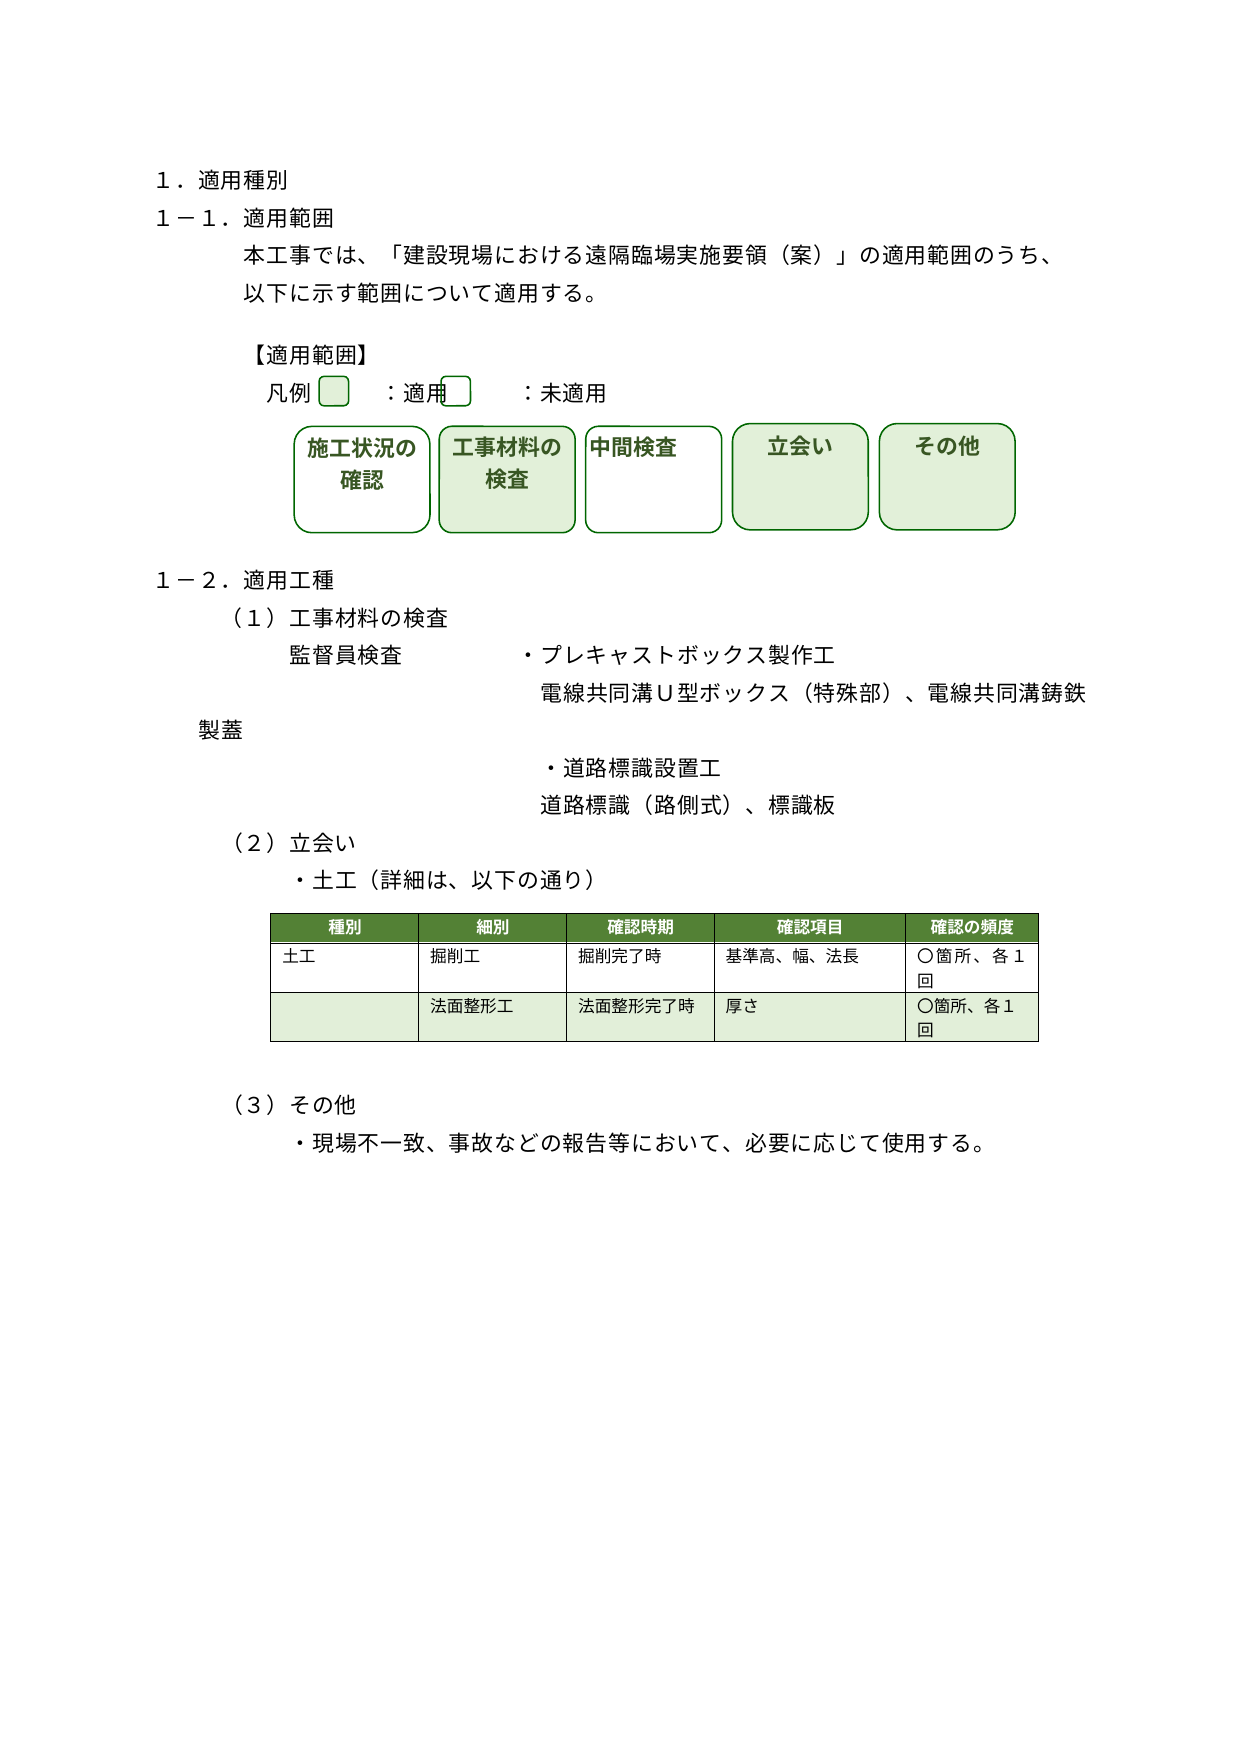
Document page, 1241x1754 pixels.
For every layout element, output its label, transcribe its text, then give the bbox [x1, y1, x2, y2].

table_header 確認時期 [567, 914, 714, 942]
table_header 細別 [419, 914, 566, 942]
table_cell [271, 993, 418, 1041]
table_cell 〇箇所、各１回 [906, 944, 1038, 992]
table_cell 土工 [271, 944, 418, 992]
text １．適用種別 [152, 161, 1088, 198]
table_cell 掘削完了時 [567, 944, 714, 992]
table_cell 法面整形完了時 [567, 993, 714, 1041]
text （３）その他 [152, 1086, 1088, 1123]
table_cell 法面整形工 [419, 993, 566, 1041]
text 道路標識（路側式）、標識板 [152, 786, 1088, 823]
table_cell 掘削工 [419, 944, 566, 992]
table_cell 〇箇所、各１回 [906, 993, 1038, 1041]
text 本工事では、「建設現場における遠隔臨場実施要領（案）」の適用範囲のうち、 [152, 236, 1088, 273]
text 【適用範囲】 [152, 336, 1088, 373]
table_header 確認項目 [715, 914, 905, 942]
table_header 種別 [271, 914, 418, 942]
text （１）工事材料の検査 [152, 598, 1088, 636]
table_cell 基準高、幅、法長 [715, 944, 905, 992]
text 凡例 ：適用 ：未適用 [152, 373, 1088, 411]
text １－１．適用範囲 [152, 198, 1088, 236]
table_cell 厚さ [715, 993, 905, 1041]
text （２）立会い [152, 823, 1088, 861]
table_header 確認の頻度 [906, 914, 1038, 942]
text １－２．適用工種 [152, 561, 1088, 598]
text ・現場不一致、事故などの報告等において、必要に応じて使用する。 [152, 1123, 1088, 1161]
text 監督員検査 ・プレキャストボックス製作工 [152, 636, 1088, 673]
text 以下に示す範囲について適用する。 [152, 273, 1088, 311]
text ・道路標識設置工 [152, 748, 1088, 786]
text 電線共同溝Ｕ型ボックス（特殊部）、電線共同溝鋳鉄製蓋 [187, 673, 1088, 748]
text ・土工（詳細は、以下の通り） [152, 861, 1088, 898]
